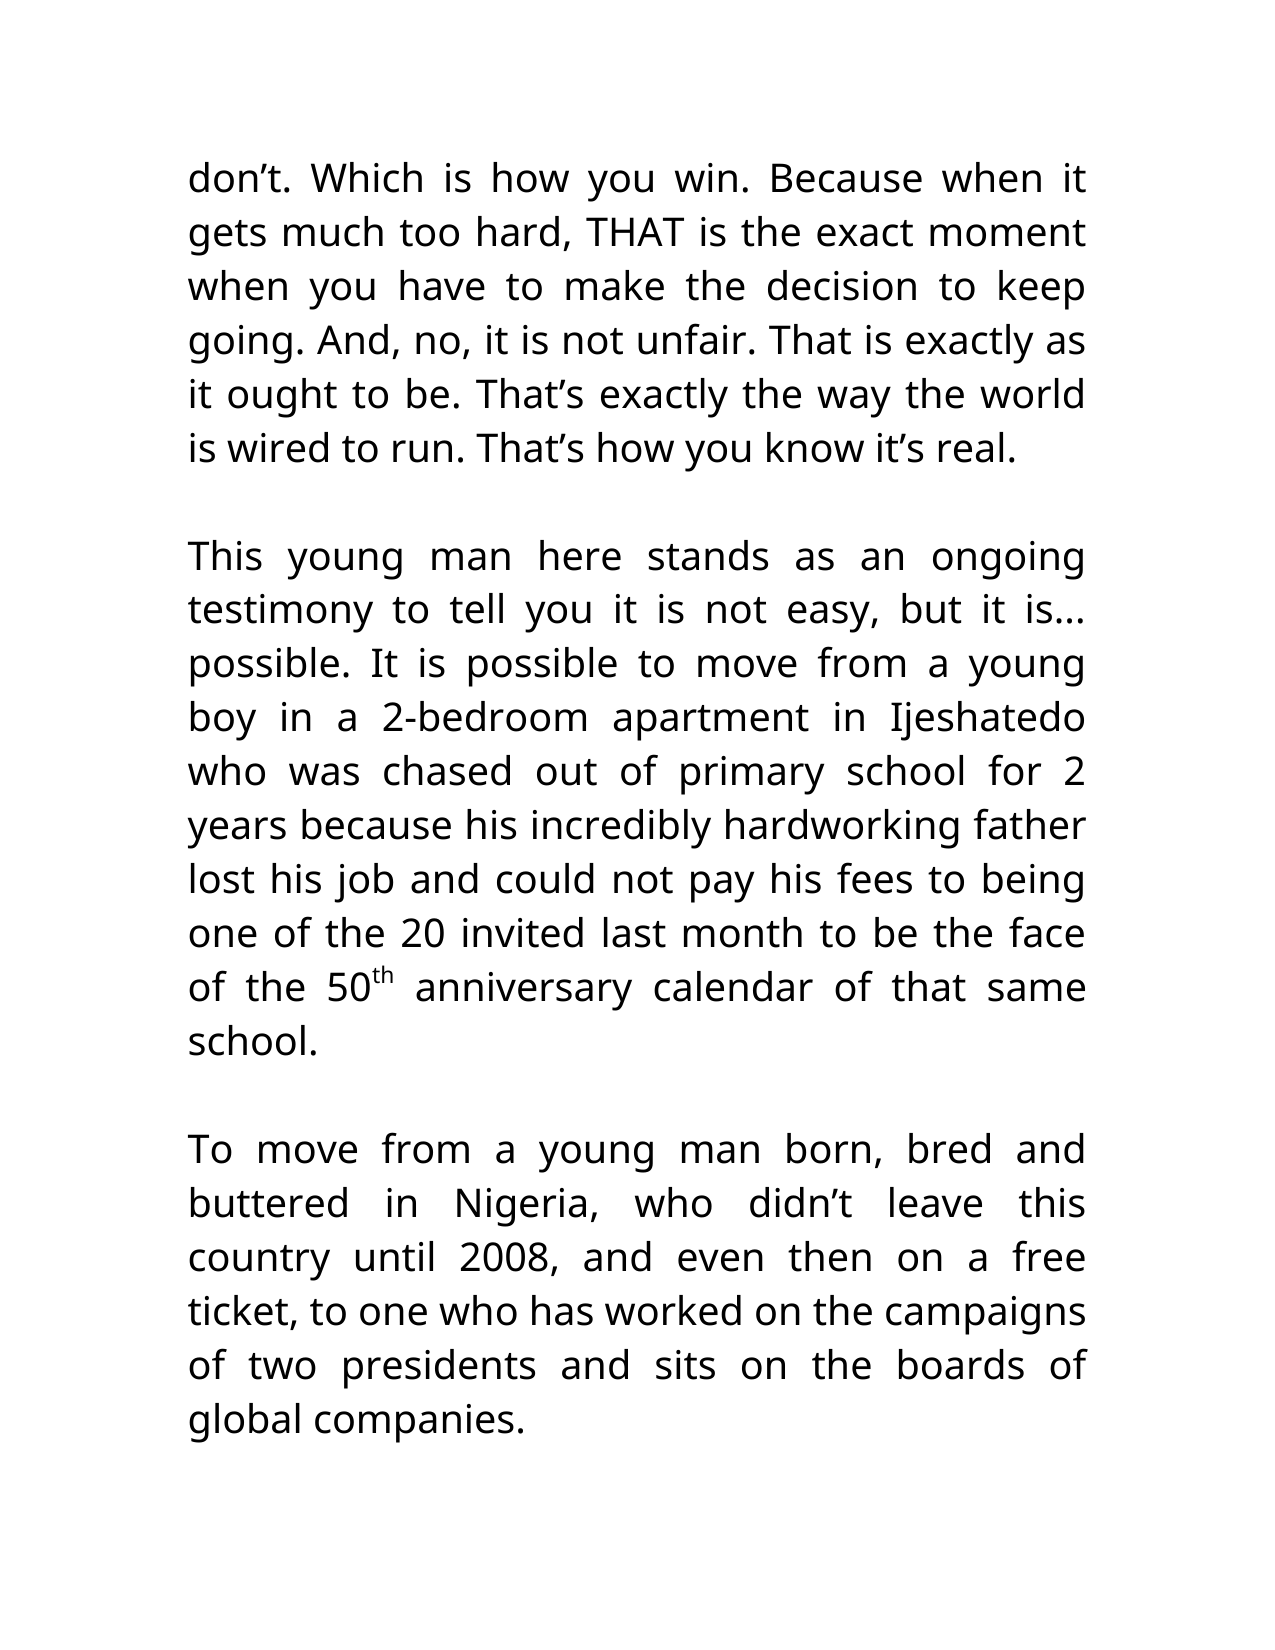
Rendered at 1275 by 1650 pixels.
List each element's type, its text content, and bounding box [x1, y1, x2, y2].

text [187, 150, 1087, 474]
text This young man here stands as an ongoing testimony to tell you it is not easy, but it is... possible. It is possible to move from a young boy in a 2-bedroom apartment in Ijeshatedo who was chased out of primary school for 2 years because his incredibly hardworking father lost his job and could not pay his fees to being one of the 20 invited last month to be the face of the 50th anniversary calendar of that same school. [187, 528, 1087, 1067]
text To move from a young man born, bred and buttered in Nigeria, who didn’t leave this country until 2008, and even then on a free ticket, to one who has worked on the campaigns of two presidents and sits on the boards of global companies. [187, 1121, 1087, 1445]
